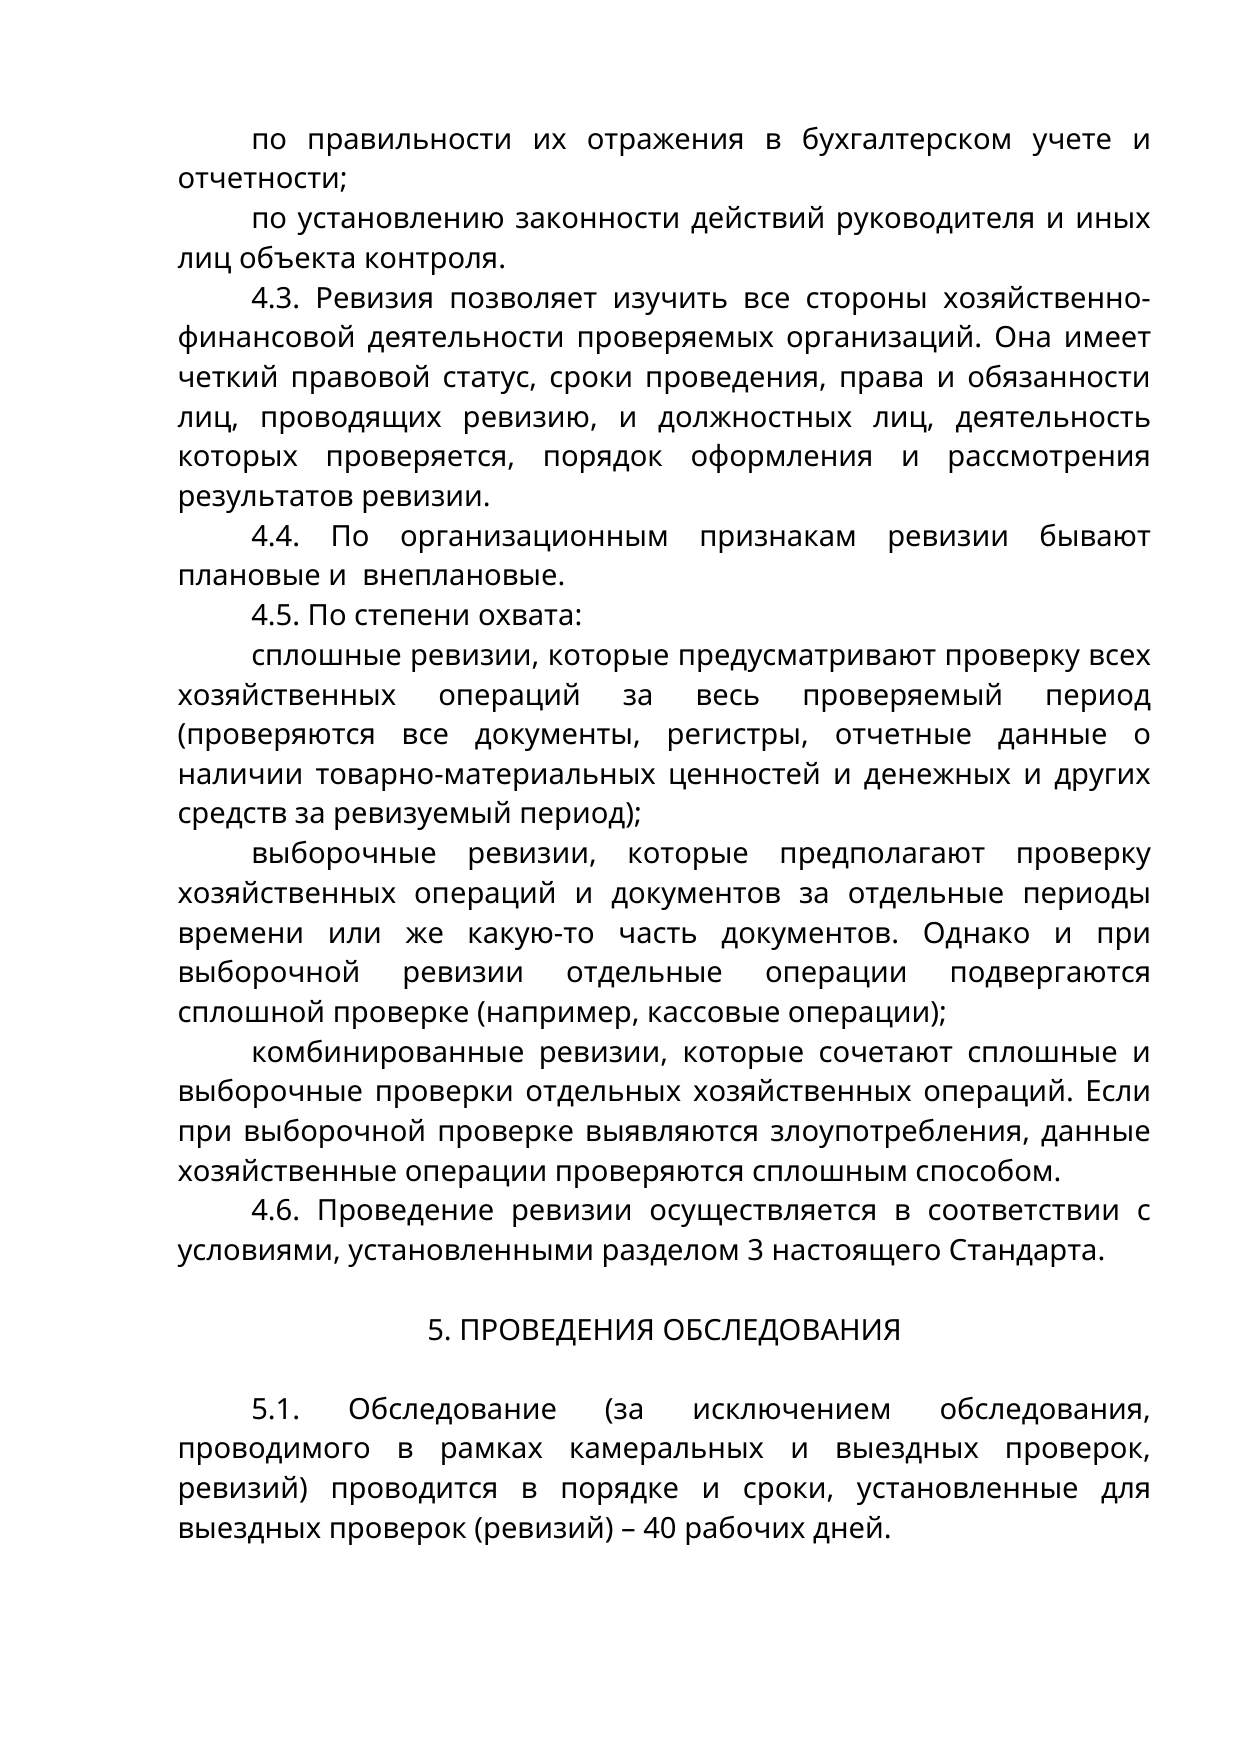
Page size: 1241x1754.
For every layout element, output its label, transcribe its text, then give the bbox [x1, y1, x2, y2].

text 4.5. По степени охвата: [177, 594, 1152, 634]
text выборочные ревизии, которые предполагают проверку хозяйственных операций и документов за отдельные периоды времени или же какую-то часть документов. Однако и при выборочной ревизии отдельные операции подвергаются сплошной проверке (например, кассовые операции); [177, 832, 1152, 1031]
text 4.3. Ревизия позволяет изучить все стороны хозяйственно-финансовой деятельности проверяемых организаций. Она имеет четкий правовой статус, сроки проведения, права и обязанности лиц, проводящих ревизию, и должностных лиц, деятельность которых проверяется, порядок оформления и рассмотрения результатов ревизии. [177, 277, 1152, 515]
text 5.1. Обследование (за исключением обследования, проводимого в рамках камеральных и выездных проверок, ревизий) проводится в порядке и сроки, установленные для выездных проверок (ревизий) – 40 рабочих дней. [177, 1388, 1152, 1547]
text комбинированные ревизии, которые сочетают сплошные и выборочные проверки отдельных хозяйственных операций. Если при выборочной проверке выявляются злоупотребления, данные хозяйственные операции проверяются сплошным способом. [177, 1031, 1152, 1190]
text 4.6. Проведение ревизии осуществляется в соответствии с условиями, установленными разделом 3 настоящего Стандарта. [177, 1190, 1152, 1269]
text по правильности их отражения в бухгалтерском учете и отчетности; [177, 118, 1152, 197]
text 4.4. По организационным признакам ревизии бывают плановые и внеплановые. [177, 515, 1152, 594]
text по установлению законности действий руководителя и иных лиц объекта контроля. [177, 197, 1152, 277]
text сплошные ревизии, которые предусматривают проверку всех хозяйственных операций за весь проверяемый период (проверяются все документы, регистры, отчетные данные о наличии товарно-материальных ценностей и денежных и других средств за ревизуемый период); [177, 634, 1152, 832]
text 5. ПРОВЕДЕНИЯ ОБСЛЕДОВАНИЯ [177, 1309, 1152, 1348]
